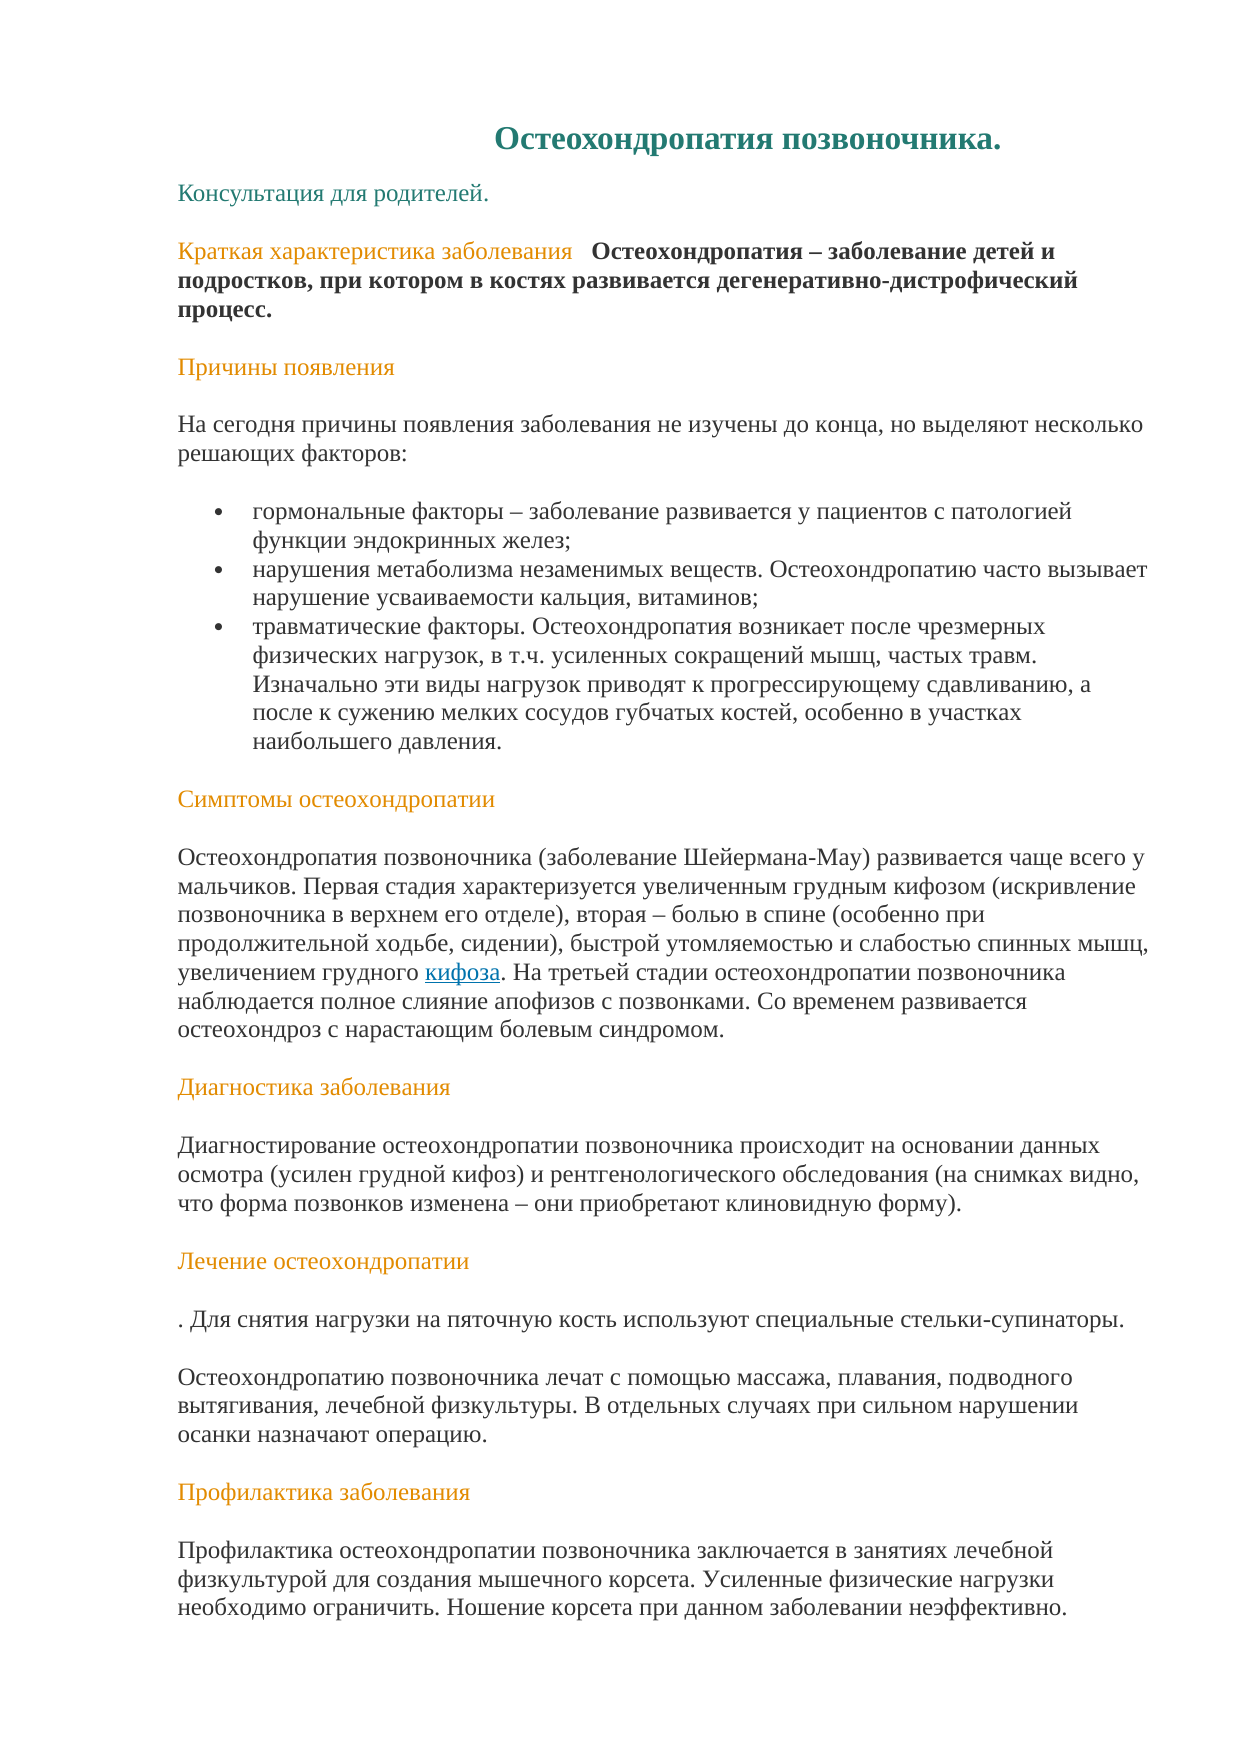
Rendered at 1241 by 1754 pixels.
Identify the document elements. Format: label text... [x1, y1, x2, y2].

text Профилактика заболевания [177, 1477, 1152, 1506]
text Остеохондропатия позвоночника (заболевание Шейермана-Мау) развивается чаще всего у мальчиков. Первая стадия характеризуется увеличенным грудным кифозом (искривление позвоночника в верхнем его отделе), вторая – болью в спине (особенно при продолжительной ходьбе, сидении), быстрой утомляемостью и слабостью спинных мышц, увеличением грудного кифоза. На третьей стадии остеохондропатии позвоночника наблюдается полное слияние апофизов с позвонками. Со временем развивается остеохондроз с нарастающим болевым синдромом. [177, 842, 1152, 1043]
text Остеохондропатию позвоночника лечат с помощью массажа, плавания, подводного вытягивания, лечебной физкультуры. В отдельных случаях при сильном нарушении осанки назначают операцию. [177, 1362, 1152, 1448]
text Краткая характеристика заболевания Остеохондропатия – заболевание детей и подростков, при котором в костях развивается дегенеративно-дистрофический процесс. [177, 236, 1152, 322]
text Диагностирование остеохондропатии позвоночника происходит на основании данных осмотра (усилен грудной кифоз) и рентгенологического обследования (на снимках видно, что форма позвонков изменена – они приобретают клиновидную форму). [177, 1130, 1152, 1217]
text Симптомы остеохондропатии [177, 784, 1152, 813]
text . Для снятия нагрузки на пяточную кость используют специальные стельки-супинаторы. [177, 1304, 1152, 1332]
list травматические факторы. Остеохондропатия возникает после чрезмерных физических нагрузок, в т.ч. усиленных сокращений мышц, частых травм. Изначально эти виды нагрузок приводят к прогрессирующему сдавливанию, а после к сужению мелких сосудов губчатых костей, особенно в участках наибольшего давления. [215, 611, 1152, 755]
text Лечение остеохондропатии [177, 1246, 1152, 1274]
text Профилактика остеохондропатии позвоночника заключается в занятиях лечебной физкультурой для создания мышечного корсета. Усиленные физические нагрузки необходимо ограничить. Ношение корсета при данном заболевании неэффективно. [177, 1535, 1152, 1621]
text Остеохондропатия позвоночника. [177, 118, 1152, 156]
list нарушения метаболизма незаменимых веществ. Остеохондропатию часто вызывает нарушение усваиваемости кальция, витаминов; [215, 554, 1152, 611]
text Диагностика заболевания [177, 1072, 1152, 1101]
text Причины появления [177, 352, 1152, 380]
text На сегодня причины появления заболевания не изучены до конца, но выделяют несколько решающих факторов: [177, 409, 1152, 467]
list гормональные факторы – заболевание развивается у пациентов с патологией функции эндокринных желез; [215, 496, 1152, 554]
text Консультация для родителей. [177, 178, 1152, 207]
